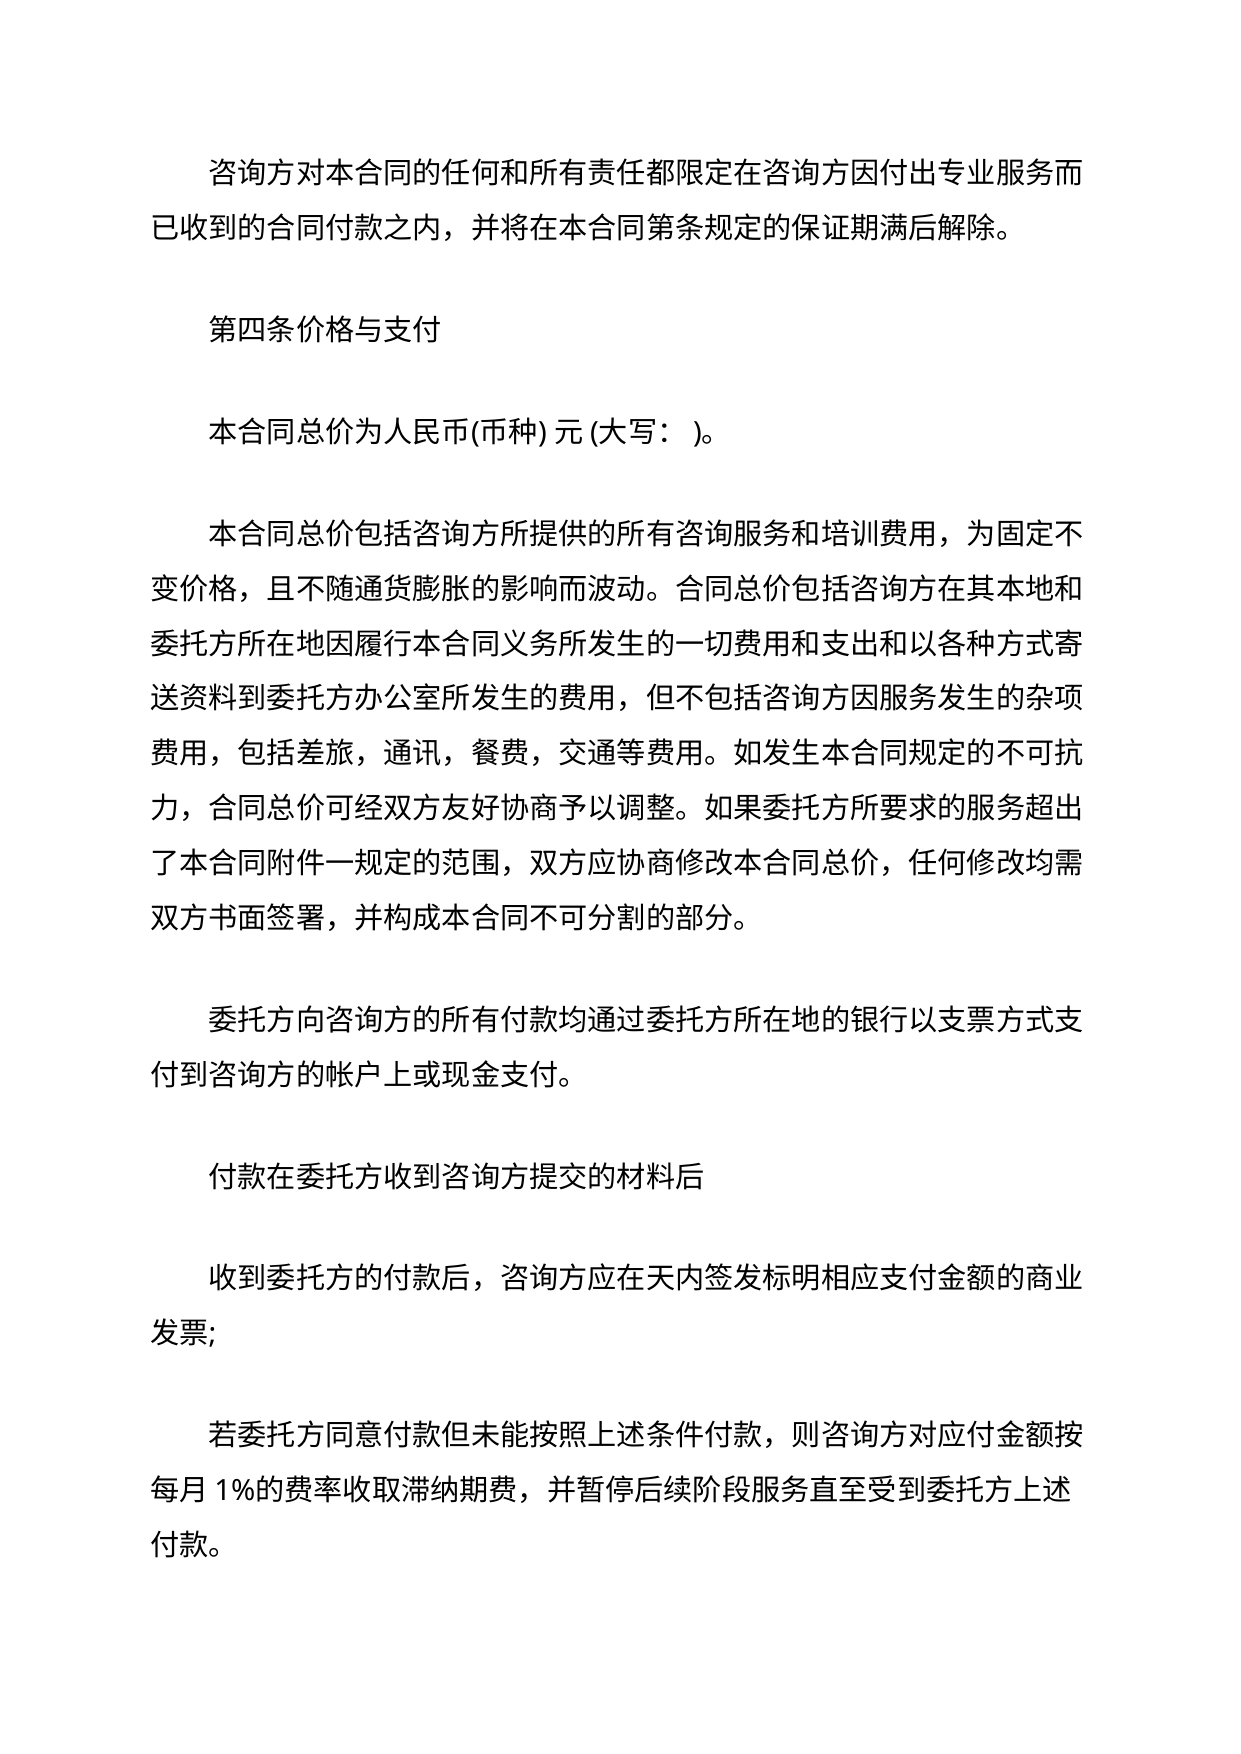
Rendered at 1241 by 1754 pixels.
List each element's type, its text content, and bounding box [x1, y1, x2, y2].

text 第四条价格与支付 [150, 307, 1090, 349]
text 咨询方对本合同的任何和所有责任都限定在咨询方因付出专业服务而已收到的合同付款之内，并将在本合同第条规定的保证期满后解除。 [150, 150, 1090, 247]
text 本合同总价包括咨询方所提供的所有咨询服务和培训费用，为固定不变价格，且不随通货膨胀的影响而波动。合同总价包括咨询方在其本地和委托方所在地因履行本合同义务所发生的一切费用和支出和以各种方式寄送资料到委托方办公室所发生的费用，但不包括咨询方因服务发生的杂项费用，包括差旅，通讯，餐费，交通等费用。如发生本合同规定的不可抗力，合同总价可经双方友好协商予以调整。如果委托方所要求的服务超出了本合同附件一规定的范围，双方应协商修改本合同总价，任何修改均需双方书面签署，并构成本合同不可分割的部分。 [150, 510, 1090, 937]
text 若委托方同意付款但未能按照上述条件付款，则咨询方对应付金额按每月1%的费率收取滞纳期费，并暂停后续阶段服务直至受到委托方上述付款。 [150, 1412, 1090, 1564]
text 付款在委托方收到咨询方提交的材料后 [150, 1153, 1090, 1195]
text 委托方向咨询方的所有付款均通过委托方所在地的银行以支票方式支付到咨询方的帐户上或现金支付。 [150, 996, 1090, 1094]
text 本合同总价为人民币(币种) 元 (大写： )。 [150, 408, 1090, 451]
text 收到委托方的付款后，咨询方应在天内签发标明相应支付金额的商业发票; [150, 1255, 1090, 1352]
